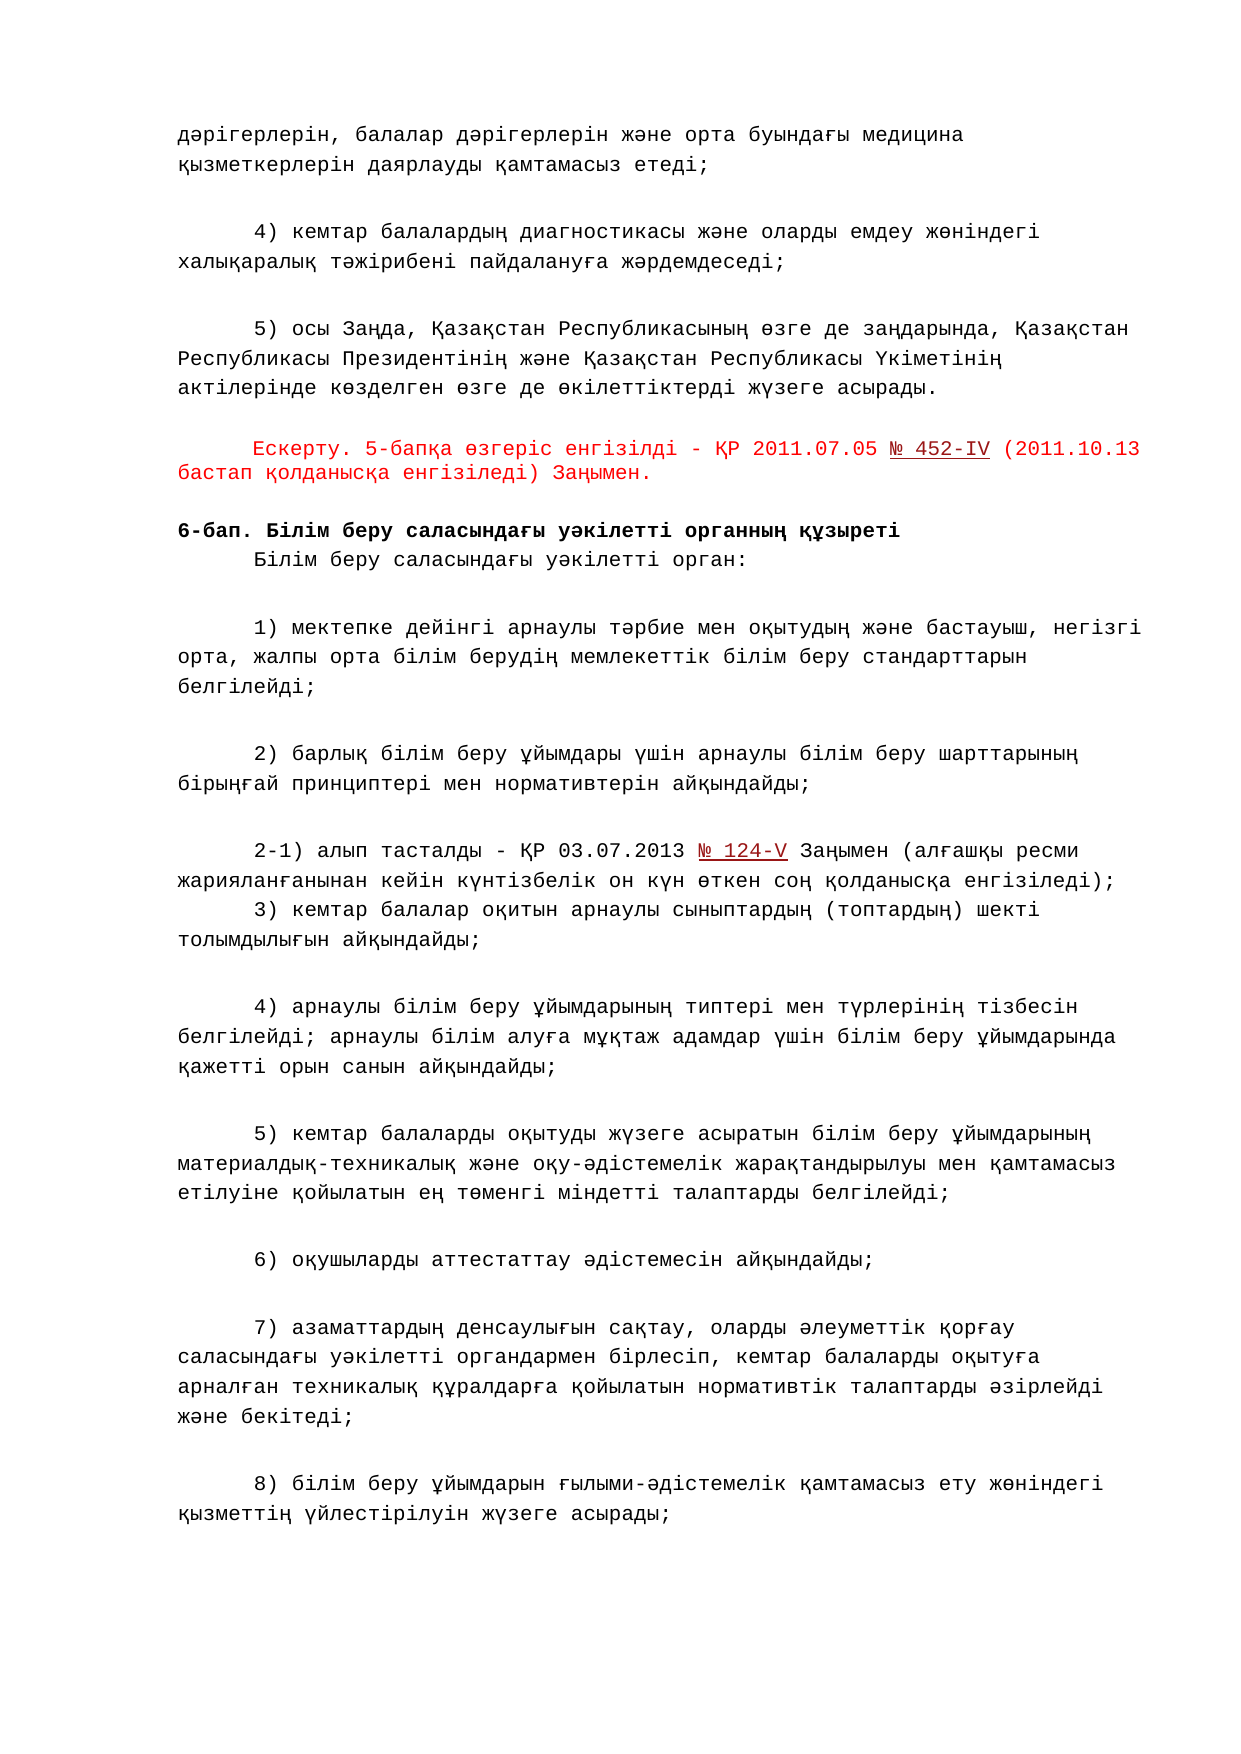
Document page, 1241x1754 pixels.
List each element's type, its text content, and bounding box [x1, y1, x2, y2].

text 6) оқушыларды аттестаттау әдiстемесiн айқындайды; [177, 1243, 1152, 1273]
text 2) барлық бiлiм беру ұйымдары үшiн арнаулы бiлiм беру шарттарының бiрыңғай принциптерi мен нормативтерiн айқындайды; [177, 737, 1152, 797]
text 4) кемтар балалардың диагностикасы және оларды емдеу жөнiндегi халықаралық тәжiрибенi пайдалануға жәрдемдеседi; [177, 215, 1152, 274]
text 4) арнаулы бiлiм беру ұйымдарының типтерi мен түрлерiнiң тiзбесiн белгiлейдi; арнаулы бiлiм алуға мұқтаж адамдар үшiн бiлiм беру ұйымдарында қажеттi орын санын айқындайды; [177, 990, 1152, 1079]
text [177, 118, 1152, 177]
text 5) осы Заңда, Қазақстан Республикасының өзге де заңдарында, Қазақстан Республикасы Президентінің және Қазақстан Республикасы Үкіметінің актілерінде көзделген өзге де өкілеттіктерді жүзеге асырады. [177, 312, 1152, 401]
text 5) кемтар балаларды оқытуды жүзеге асыратын бiлiм беру ұйымдарының материалдық-техникалық және оқу-әдiстемелiк жарақтандырылуы мен қамтамасыз етiлуiне қойылатын ең төменгi мiндеттi талаптарды белгiлейдi; [177, 1117, 1152, 1206]
text 1) мектепке дейінгі арнаулы тәрбие мен оқытудың және бастауыш, негізгі орта, жалпы орта бiлiм берудiң мемлекеттiк бiлiм беру стандарттарын белгiлейдi; [177, 611, 1152, 700]
text 7) азаматтардың денсаулығын сақтау, оларды әлеуметтiк қорғау саласындағы уәкiлеттi органдармен бiрлесiп, кемтар балаларды оқытуға арналған техникалық құралдарға қойылатын нормативтiк талаптарды әзiрлейдi және бекiтедi; [177, 1311, 1152, 1429]
text 8) бiлiм беру ұйымдарын ғылыми-әдiстемелiк қамтамасыз ету жөнiндегi қызметтiң үйлестiрiлуiн жүзеге асырады; [177, 1467, 1152, 1526]
text 6-бап. Бiлiм беру саласындағы уәкiлеттi органның құзыретi [177, 514, 1152, 543]
text Ескерту. 5-бапқа өзгеріс енгізілді - ҚР 2011.07.05 № 452-IV (2011.10.13 бастап қолданысқа енгізіледі) Заңымен. [177, 438, 1152, 514]
text 2-1) алып тасталды - ҚР 03.07.2013 № 124-V Заңымен (алғашқы ресми жарияланғанынан кейін күнтізбелік он күн өткен соң қолданысқа енгізіледі); [177, 834, 1152, 893]
text 3) кемтар балалар оқитын арнаулы сыныптардың (топтардың) шектi толымдылығын айқындайды; [177, 893, 1152, 953]
text Бiлiм беру саласындағы уәкiлеттi орган: [177, 543, 1152, 573]
